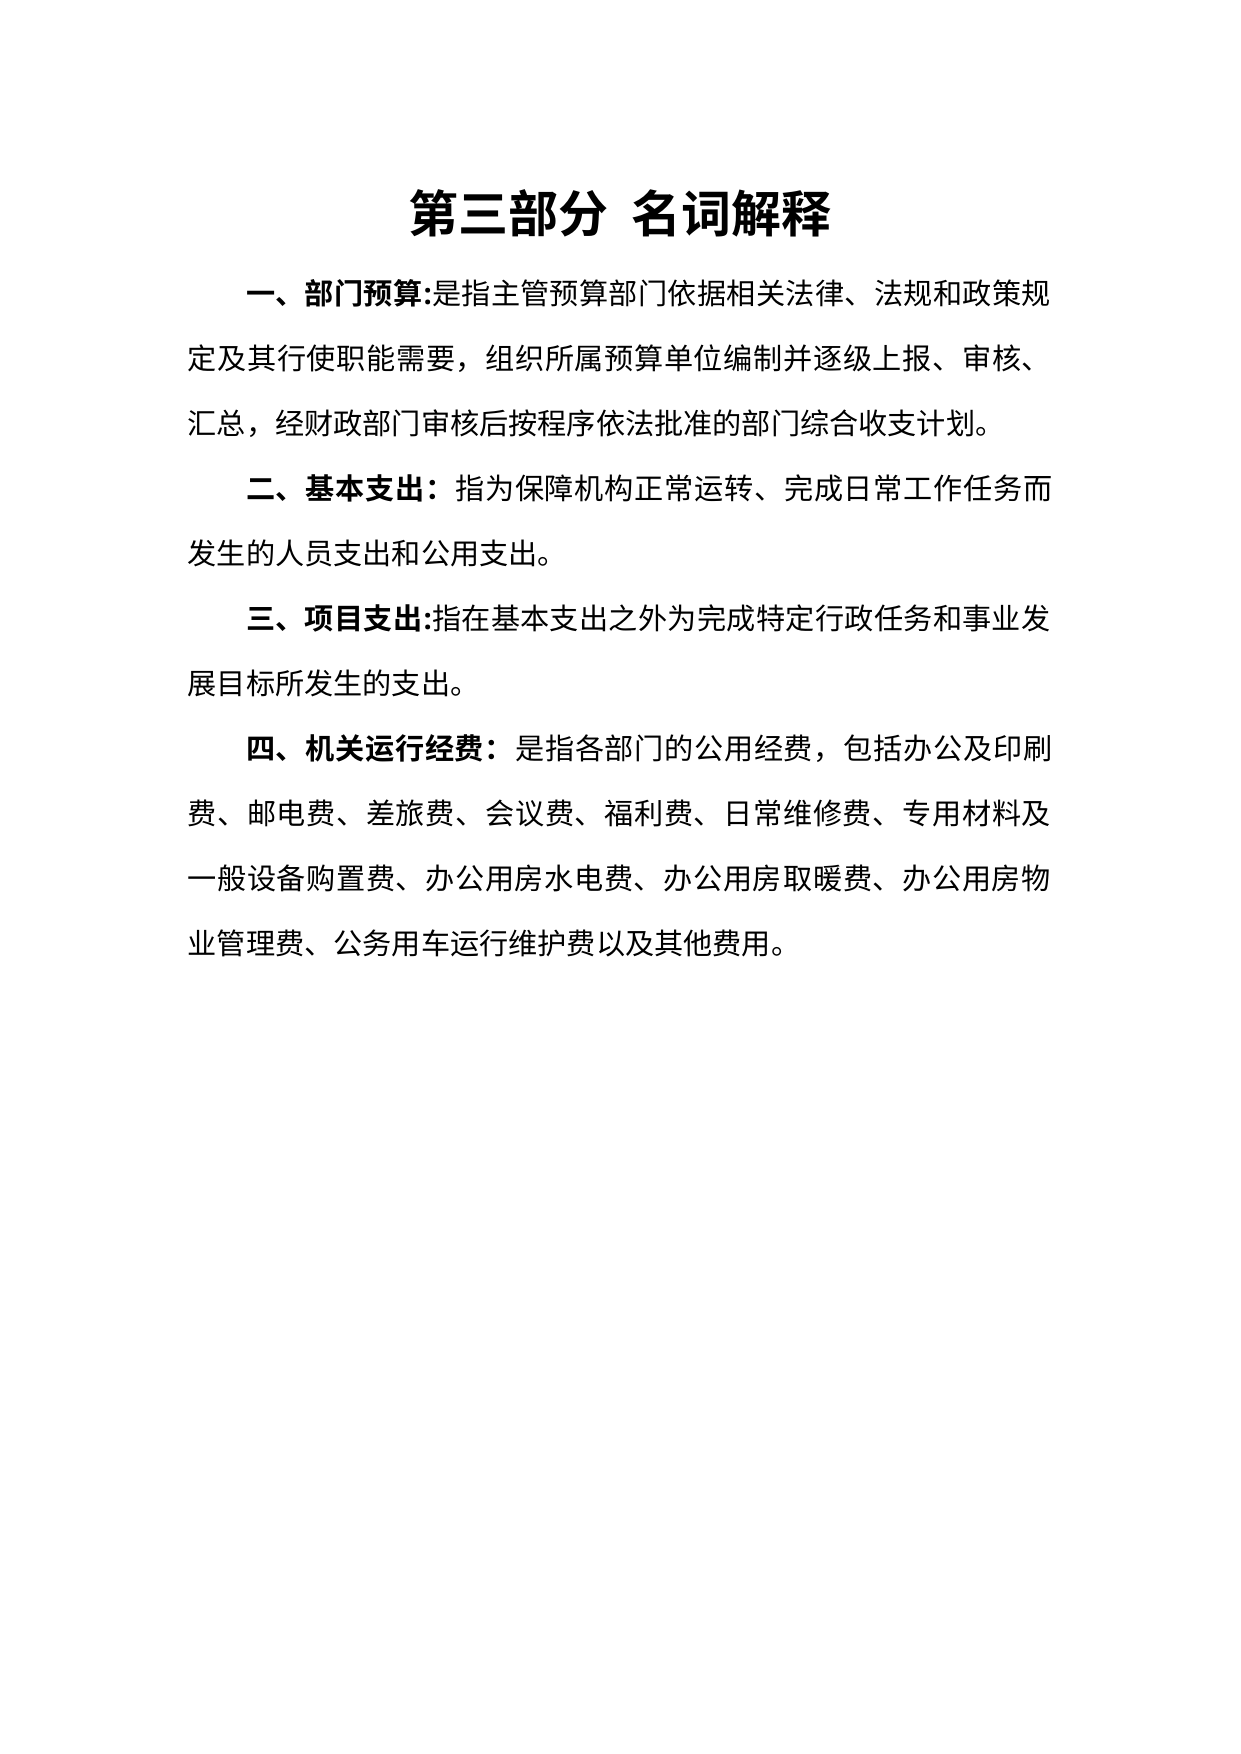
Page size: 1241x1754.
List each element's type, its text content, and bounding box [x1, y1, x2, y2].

text 一、部门预算:是指主管预算部门依据相关法律、法规和政策规定及其行使职能需要，组织所属预算单位编制并逐级上报、审核、汇总，经财政部门审核后按程序依法批准的部门综合收支计划。 [187, 259, 1053, 454]
text 二、基本支出：指为保障机构正常运转、完成日常工作任务而发生的人员支出和公用支出。 [187, 454, 1053, 584]
text 第三部分 名词解释 [187, 162, 1053, 259]
text 四、机关运行经费：是指各部门的公用经费，包括办公及印刷费、邮电费、差旅费、会议费、福利费、日常维修费、专用材料及一般设备购置费、办公用房水电费、办公用房取暖费、办公用房物业管理费、公务用车运行维护费以及其他费用。 [187, 714, 1053, 974]
text 三、项目支出:指在基本支出之外为完成特定行政任务和事业发展目标所发生的支出。 [187, 584, 1053, 714]
